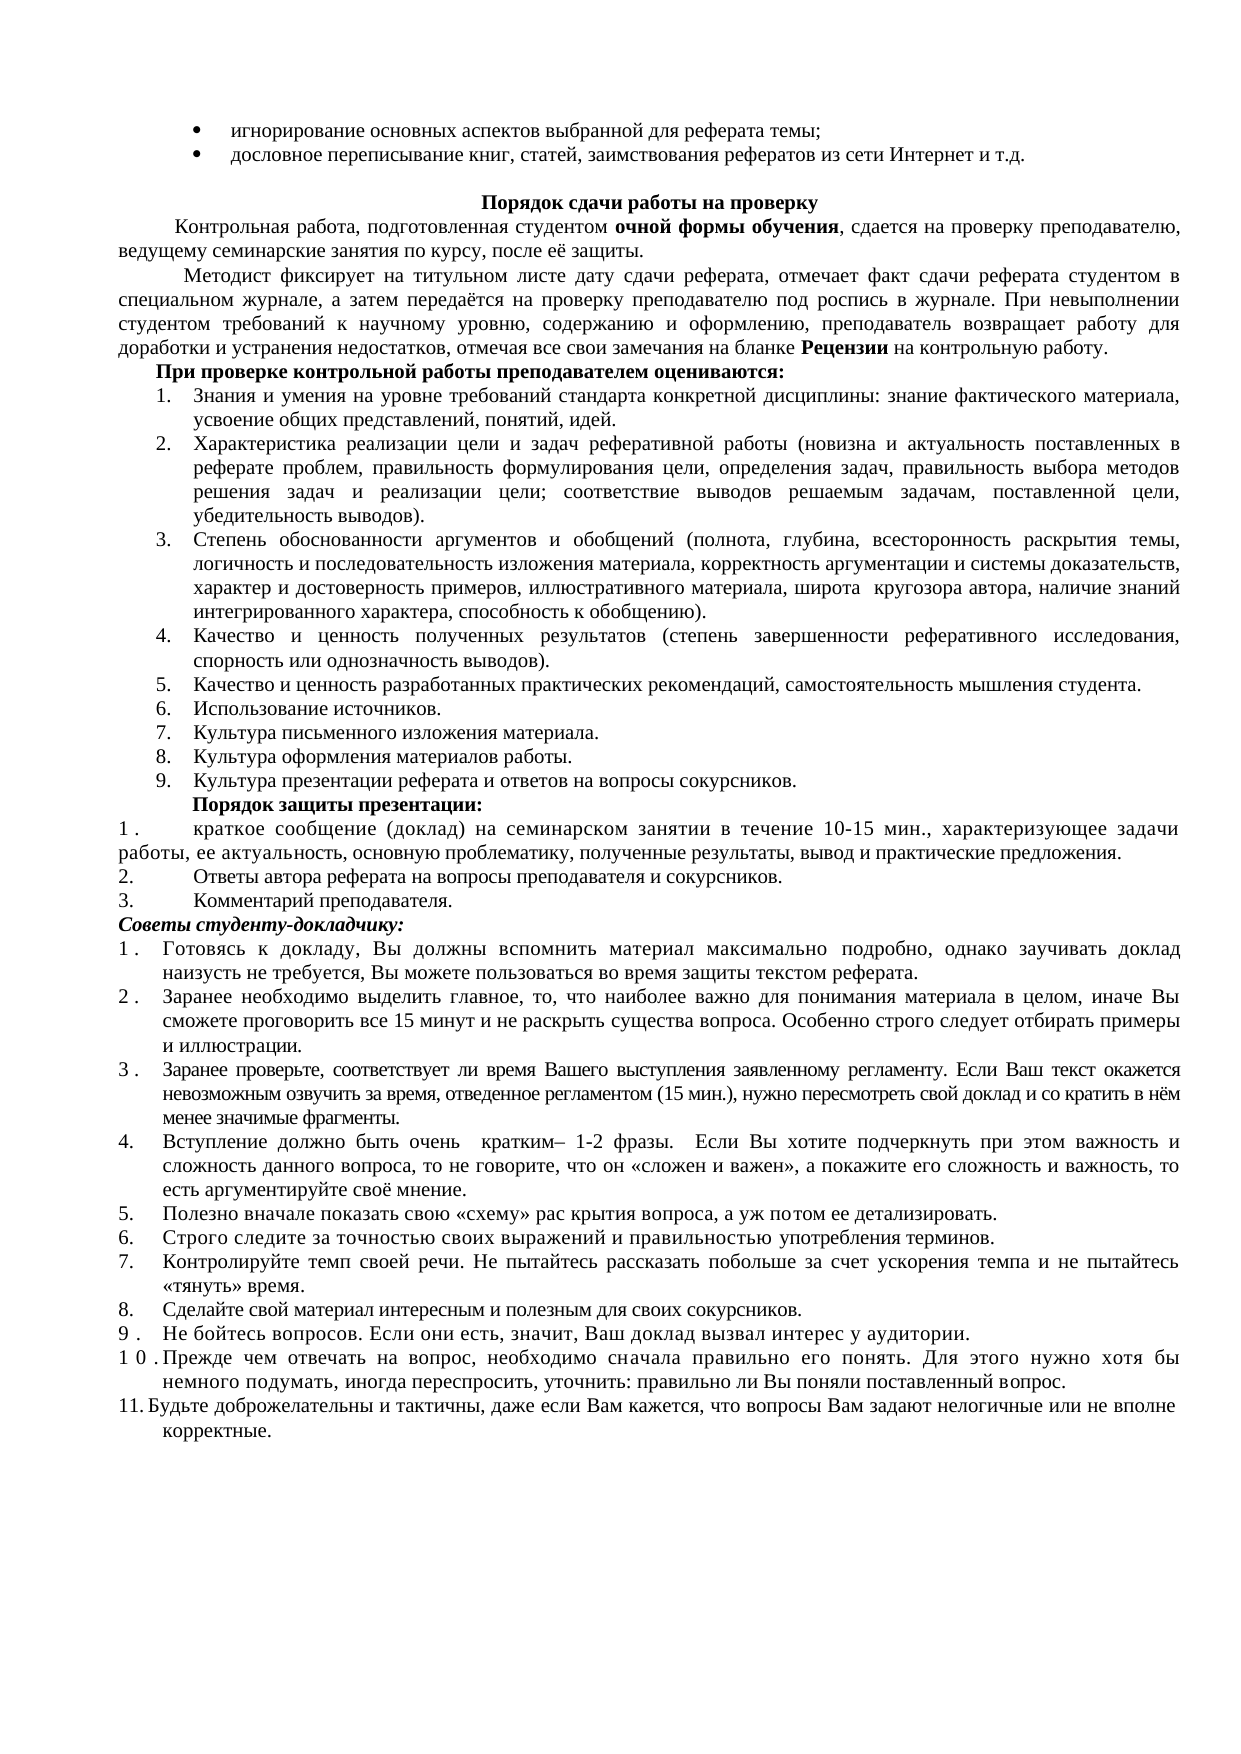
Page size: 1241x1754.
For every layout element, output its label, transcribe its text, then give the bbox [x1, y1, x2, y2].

text Порядок сдачи работы на проверку [118, 190, 1181, 214]
list Культура презентации реферата и ответов на вопросы сокурсников. [156, 768, 1181, 792]
list игнорирование основных аспектов выбранной для реферата темы; [193, 118, 1181, 142]
list Контролируйте темп своей речи. Не пытайтесь рассказать побольше за счет ускорения темпа и не пытайтесь «тянуть» время. [118, 1249, 1181, 1297]
list Полезно вначале показать свою «схему» рас крытия вопроса, а уж потом ее детализировать. [118, 1201, 1181, 1225]
list Строго следите за точностью своих выражений и правильностью употребления терминов. [118, 1225, 1181, 1249]
text Советы студенту-докладчику: [118, 912, 1181, 936]
list Будьте доброжелательны и тактичны, даже если Вам кажется, что вопросы Вам задают нелогичные или не вполне корректные. [118, 1393, 1178, 1442]
list Прежде чем отвечать на вопрос, необходимо сначала правильно его понять. Для этого нужно хотя бы немного подумать, иногда переспросить, уточнить: правильно ли Вы поняли поставленный вопрос. [118, 1345, 1181, 1393]
list Сделайте свой материал интересным и полезным для своих сокурсников. [118, 1297, 1181, 1321]
text При проверке контрольной работы преподавателем оцениваются: [118, 359, 1181, 383]
text Контрольная работа, подготовленная студентом очной формы обучения, сдается на проверку преподавателю, ведущему семинарские занятия по курсу, после её защиты. [118, 214, 1181, 262]
list краткое сообщение (доклад) на семинарском занятии в течение 10-15 мин., характеризующее задачи работы, ее актуальность, основную проблематику, полученные результаты, вывод и практические предложения. [118, 816, 1181, 864]
list Характеристика реализации цели и задач реферативной работы (новизна и актуальность поставленных в реферате проблем, правильность формулирования цели, определения задач, правильность выбора методов решения задач и реализации цели; соответствие выводов решаемым задачам, поставленной цели, убедительность выводов). [156, 431, 1181, 527]
list Использование источников. [156, 696, 1181, 720]
list Знания и умения на уровне требований стандарта конкретной дисциплины: знание фактического материала, усвоение общих представлений, понятий, идей. [156, 383, 1181, 431]
list Вступление должно быть очень кратким– 1-2 фразы. Если Вы хотите подчеркнуть при этом важность и сложность данного вопроса, то не говорите, что он «сложен и важен», а покажите его сложность и важность, то есть аргументируйте своё мнение. [118, 1129, 1181, 1201]
list Степень обоснованности аргументов и обобщений (полнота, глубина, всесторонность раскрытия темы, логичность и последовательность изложения материала, корректность аргументации и системы доказательств, характер и достоверность примеров, иллюстративного материала, широта кругозора автора, наличие знаний интегрированного характера, способность к обобщению). [156, 527, 1181, 623]
list Не бойтесь вопросов. Если они есть, значит, Ваш доклад вызвал интерес у аудитории. [118, 1321, 1181, 1345]
text Методист фиксирует на титульном листе дату сдачи реферата, отмечает факт сдачи реферата студентом в специальном журнале, а затем передаётся на проверку преподавателю под роспись в журнале. При невыполнении студентом требований к научному уровню, содержанию и оформлению, преподаватель возвращает работу для доработки и устранения недостатков, отмечая все свои замечания на бланке Рецензии на контрольную работу. [118, 262, 1181, 359]
list Комментарий преподавателя. [118, 888, 1181, 912]
list Заранее проверьте, соответствует ли время Вашего выступления заявленному регламенту. Если Ваш текст окажется невозможным озвучить за время, отведенное регламентом (15 мин.), нужно пересмотреть свой доклад и со кратить в нём менее значимые фрагменты. [118, 1057, 1181, 1129]
list Культура оформления материалов работы. [156, 744, 1181, 768]
list Качество и ценность разработанных практических рекомендаций, самостоятельность мышления студента. [156, 672, 1181, 696]
list Заранее необходимо выделить главное, то, что наиболее важно для понимания материала в целом, иначе Вы сможете проговорить все 15 минут и не раскрыть существа вопроса. Особенно строго следует отбирать примеры и иллюстрации. [118, 984, 1181, 1057]
list Качество и ценность полученных результатов (степень завершенности реферативного исследования, спорность или однозначность выводов). [156, 623, 1181, 672]
list Ответы автора реферата на вопросы преподавателя и сокурсников. [118, 864, 1181, 888]
text Порядок защиты презентации: [118, 792, 1181, 816]
list Готовясь к докладу, Вы должны вспомнить материал максимально подробно, однако заучивать доклад наизусть не требуется, Вы можете пользоваться во время защиты текстом реферата. [118, 936, 1181, 984]
list Культура письменного изложения материала. [156, 720, 1181, 744]
list дословное переписывание книг, статей, заимствования рефератов из сети Интернет и т.д. [193, 142, 1181, 166]
